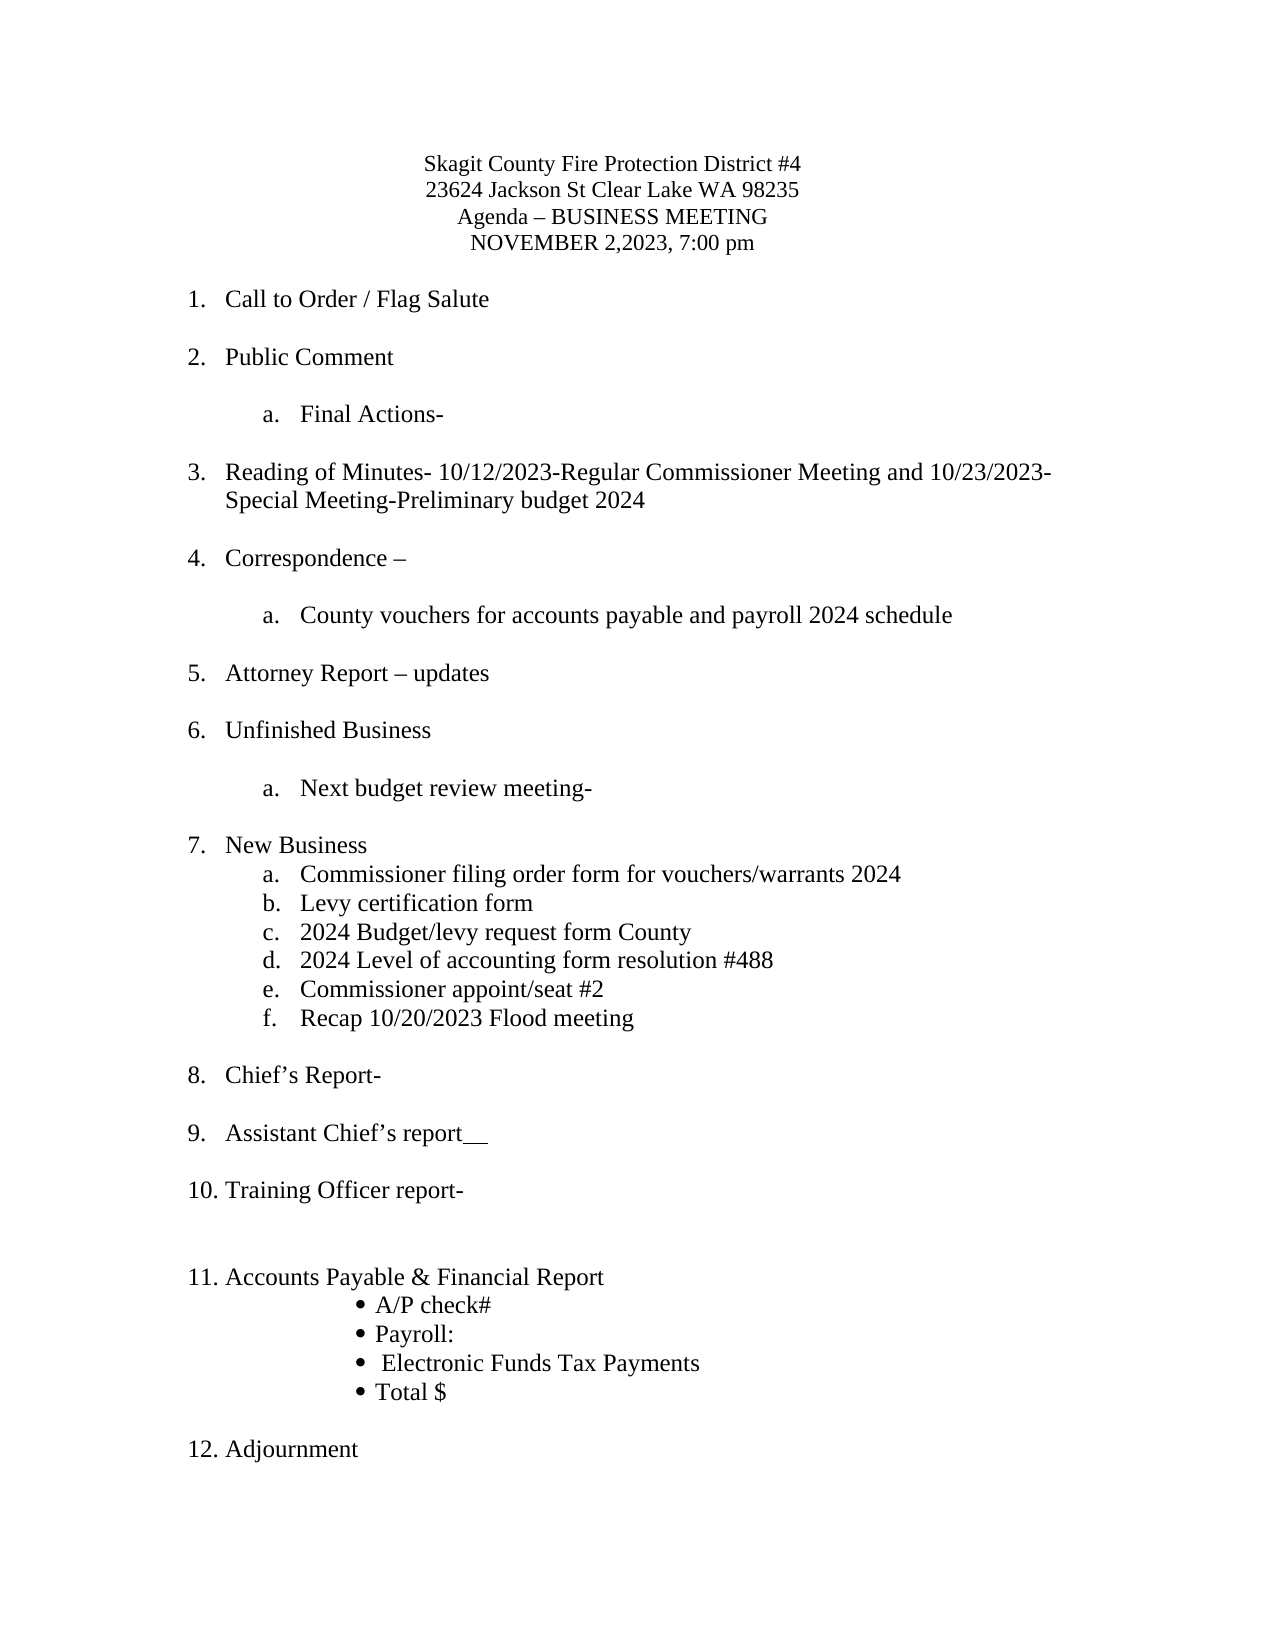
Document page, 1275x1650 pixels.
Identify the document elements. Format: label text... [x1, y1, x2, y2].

list A/P check# [356, 1290, 1125, 1319]
list Final Actions- [262, 399, 1125, 428]
list Reading of Minutes- 10/12/2023-Regular Commissioner Meeting and 10/23/2023-Special Meeting-Preliminary budget 2024 [187, 457, 1125, 514]
list Total $ [356, 1377, 1125, 1405]
text NOVEMBER 2,2023, 7:00 pm [100, 229, 1125, 255]
text Agenda – BUSINESS MEETING [100, 203, 1125, 229]
list Public Comment [187, 342, 1125, 370]
list New Business [187, 830, 1125, 859]
list Training Officer report- [187, 1175, 1125, 1204]
list Adjournment [187, 1434, 1125, 1463]
list Levy certification form [262, 888, 1125, 917]
list Payroll: [356, 1319, 1125, 1348]
list Call to Order / Flag Salute [187, 284, 1125, 313]
list 2024 Budget/levy request form County [262, 917, 1125, 945]
list Commissioner filing order form for vouchers/warrants 2024 [262, 859, 1125, 888]
list Unfinished Business [187, 715, 1125, 744]
list 2024 Level of accounting form resolution #488 [262, 945, 1125, 974]
list Recap 10/20/2023 Flood meeting [262, 1003, 1125, 1032]
list Attorney Report – updates [187, 658, 1125, 687]
text Skagit County Fire Protection District #4 [100, 150, 1125, 176]
list Accounts Payable & Financial Report [187, 1262, 1125, 1290]
list Commissioner appoint/seat #2 [262, 974, 1125, 1003]
list Next budget review meeting- [262, 773, 1125, 802]
text 23624 Jackson St Clear Lake WA 98235 [100, 176, 1125, 203]
list Correspondence – [187, 543, 1125, 572]
list County vouchers for accounts payable and payroll 2024 schedule [262, 600, 1125, 629]
list Chief’s Report- [187, 1060, 1125, 1089]
list Electronic Funds Tax Payments [356, 1348, 1125, 1377]
list Assistant Chief’s report [187, 1118, 1125, 1147]
